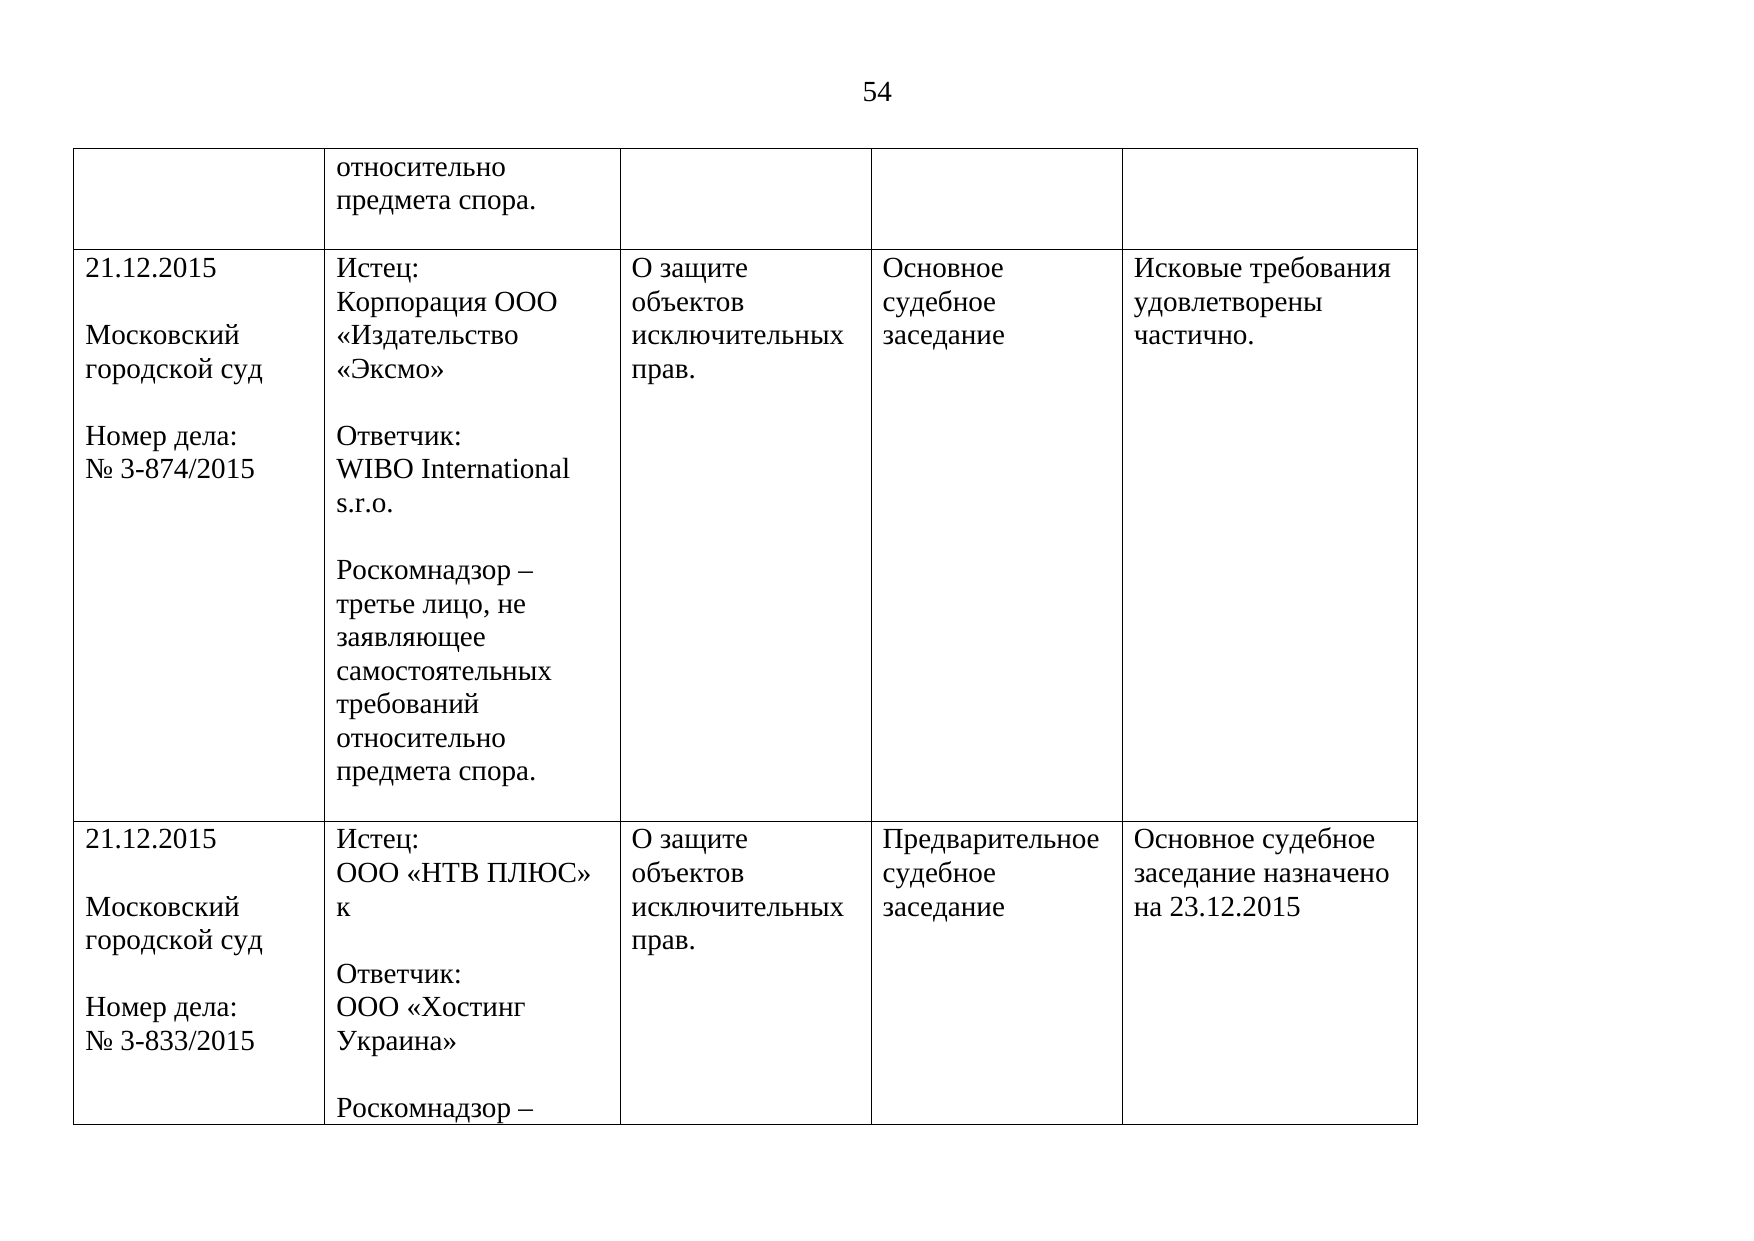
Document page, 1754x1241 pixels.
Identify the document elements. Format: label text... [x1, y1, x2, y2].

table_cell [872, 149, 1122, 249]
table_cell Истец: Корпорация ООО «Издательство «Эксмо» Ответчик: WIBO International s.r.o. Роскомнадзор – третье лицо, не заявляющее самостоятельных требований относительно предмета спора. [325, 250, 620, 821]
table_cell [74, 149, 324, 249]
table_cell О защите объектов исключительных прав. [621, 250, 871, 821]
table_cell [325, 822, 620, 1123]
table_cell Основное судебное заседание [872, 250, 1122, 821]
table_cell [1123, 149, 1417, 249]
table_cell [1123, 822, 1417, 1123]
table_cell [74, 822, 324, 1123]
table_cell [872, 822, 1122, 1123]
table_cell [621, 822, 871, 1123]
table_cell 21.12.2015 Московский городской суд Номер дела: № 3-874/2015 [74, 250, 324, 821]
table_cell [325, 149, 620, 249]
table_cell Исковые требования удовлетворены частично. [1123, 250, 1417, 821]
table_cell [621, 149, 871, 249]
